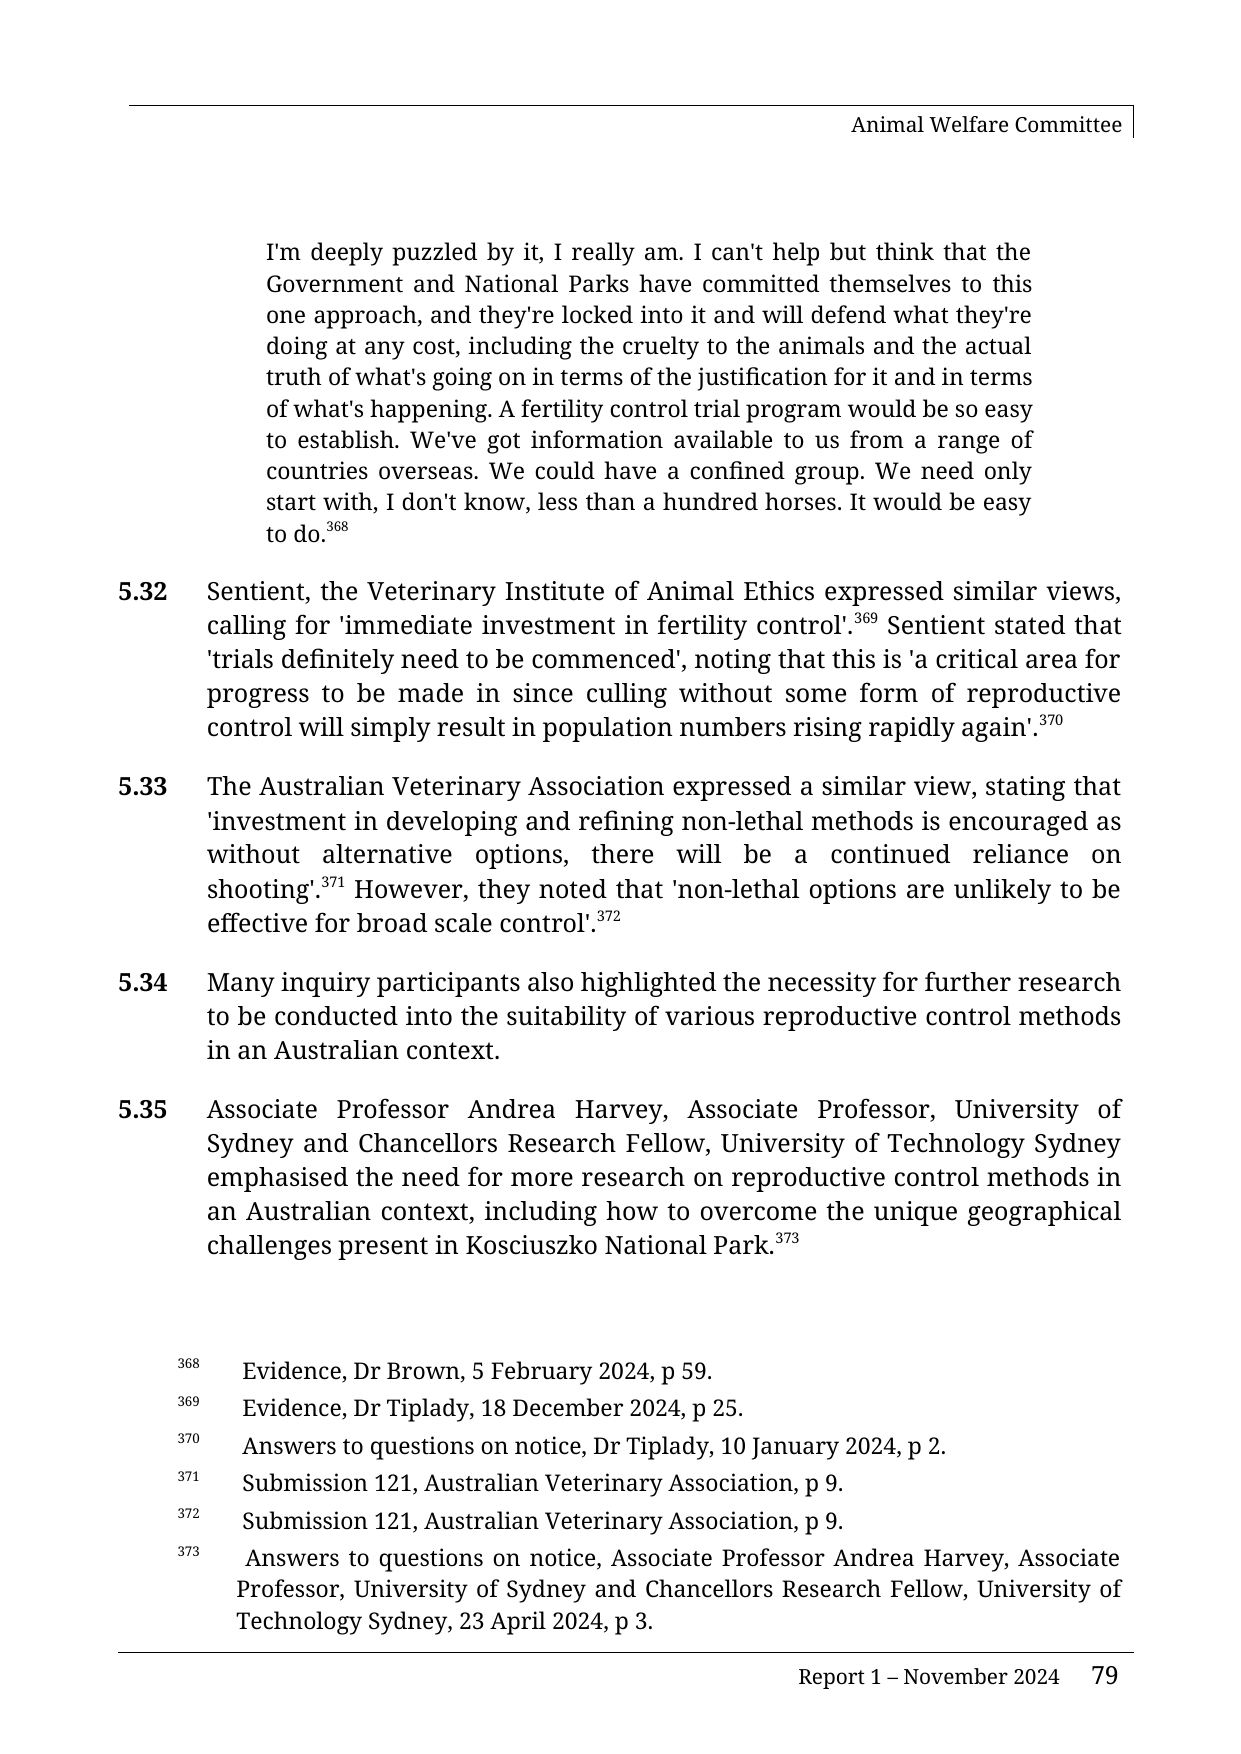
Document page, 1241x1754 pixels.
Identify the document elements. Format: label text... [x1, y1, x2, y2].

list Associate Professor Andrea Harvey, Associate Professor, University of Sydney and Chancellors Research Fellow, University of Technology Sydney emphasised the need for more research on reproductive control methods in an Australian context, including how to overcome the unique geographical challenges present in Kosciuszko National Park. [118, 1092, 1122, 1262]
list Sentient, the Veterinary Institute of Animal Ethics expressed similar views, calling for 'immediate investment in fertility control'. Sentient stated that 'trials definitely need to be commenced', noting that this is 'a critical area for progress to be made in since culling without some form of reproductive control will simply result in population numbers rising rapidly again'. [118, 574, 1122, 744]
list Many inquiry participants also highlighted the necessity for further research to be conducted into the suitability of various reproductive control methods in an Australian context. [118, 964, 1122, 1067]
text I'm deeply puzzled by it, I really am. I can't help but think that the Government and National Parks have committed themselves to this one approach, and they're locked into it and will defend what they're doing at any cost, including the cruelty to the animals and the actual truth of what's going on in terms of the justification for it and in terms of what's happening. A fertility control trial program would be so easy to establish. We've got information available to us from a range of countries overseas. We could have a confined group. We need only start with, I don't know, less than a hundred horses. It would be easy to do. [266, 236, 1033, 549]
text The Australian Veterinary Association expressed a similar view, stating that 'investment in developing and refining non-lethal methods is encouraged as without alternative options, there will be a continued reliance on shooting'. However, they noted that 'non-lethal options are unlikely to be effective for broad scale control'. [118, 769, 1122, 939]
